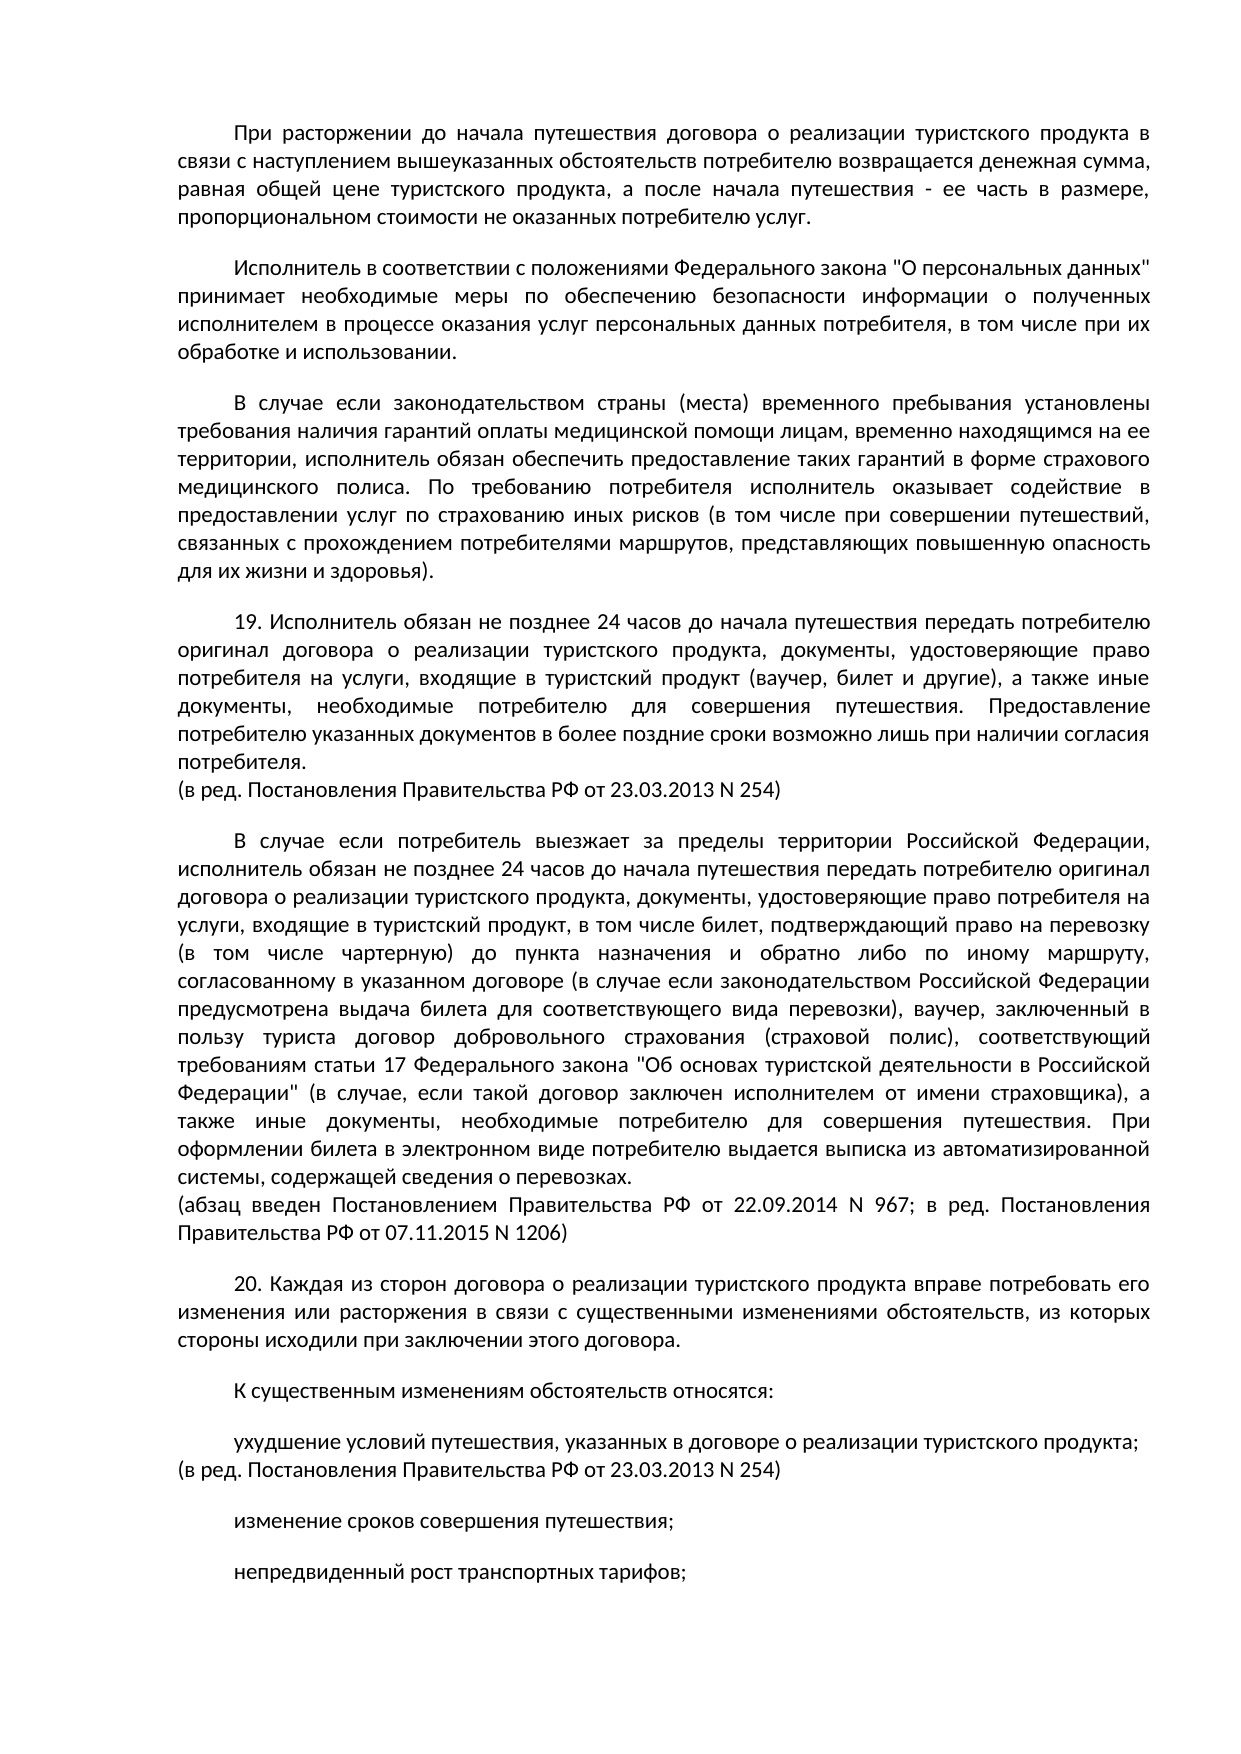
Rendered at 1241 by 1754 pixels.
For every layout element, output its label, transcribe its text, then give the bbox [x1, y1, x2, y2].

text 20. Каждая из сторон договора о реализации туристского продукта вправе потребовать его изменения или расторжения в связи с существенными изменениями обстоятельств, из которых стороны исходили при заключении этого договора. [177, 1269, 1152, 1353]
text (в ред. Постановления Правительства РФ от 23.03.2013 N 254) [177, 775, 1152, 803]
text изменение сроков совершения путешествия; [177, 1506, 1152, 1534]
text В случае если потребитель выезжает за пределы территории Российской Федерации, исполнитель обязан не позднее 24 часов до начала путешествия передать потребителю оригинал договора о реализации туристского продукта, документы, удостоверяющие право потребителя на услуги, входящие в туристский продукт, в том числе билет, подтверждающий право на перевозку (в том числе чартерную) до пункта назначения и обратно либо по иному маршруту, согласованному в указанном договоре (в случае если законодательством Российской Федерации предусмотрена выдача билета для соответствующего вида перевозки), ваучер, заключенный в пользу туриста договор добровольного страхования (страховой полис), соответствующий требованиям статьи 17 Федерального закона "Об основах туристской деятельности в Российской Федерации" (в случае, если такой договор заключен исполнителем от имени страховщика), а также иные документы, необходимые потребителю для совершения путешествия. При оформлении билета в электронном виде потребителю выдается выписка из автоматизированной системы, содержащей сведения о перевозках. [177, 826, 1152, 1191]
text (абзац введен Постановлением Правительства РФ от 22.09.2014 N 967; в ред. Постановления Правительства РФ от 07.11.2015 N 1206) [177, 1191, 1152, 1247]
text (в ред. Постановления Правительства РФ от 23.03.2013 N 254) [177, 1455, 1152, 1483]
text ухудшение условий путешествия, указанных в договоре о реализации туристского продукта; [177, 1427, 1152, 1455]
text При расторжении до начала путешествия договора о реализации туристского продукта в связи с наступлением вышеуказанных обстоятельств потребителю возвращается денежная сумма, равная общей цене туристского продукта, а после начала путешествия - ее часть в размере, пропорциональном стоимости не оказанных потребителю услуг. [177, 118, 1152, 230]
text непредвиденный рост транспортных тарифов; [177, 1557, 1152, 1585]
text К существенным изменениям обстоятельств относятся: [177, 1376, 1152, 1404]
text 19. Исполнитель обязан не позднее 24 часов до начала путешествия передать потребителю оригинал договора о реализации туристского продукта, документы, удостоверяющие право потребителя на услуги, входящие в туристский продукт (ваучер, билет и другие), а также иные документы, необходимые потребителю для совершения путешествия. Предоставление потребителю указанных документов в более поздние сроки возможно лишь при наличии согласия потребителя. [177, 607, 1152, 775]
text Исполнитель в соответствии с положениями Федерального закона "О персональных данных" принимает необходимые меры по обеспечению безопасности информации о полученных исполнителем в процессе оказания услуг персональных данных потребителя, в том числе при их обработке и использовании. [177, 253, 1152, 365]
text В случае если законодательством страны (места) временного пребывания установлены требования наличия гарантий оплаты медицинской помощи лицам, временно находящимся на ее территории, исполнитель обязан обеспечить предоставление таких гарантий в форме страхового медицинского полиса. По требованию потребителя исполнитель оказывает содействие в предоставлении услуг по страхованию иных рисков (в том числе при совершении путешествий, связанных с прохождением потребителями маршрутов, представляющих повышенную опасность для их жизни и здоровья). [177, 388, 1152, 584]
